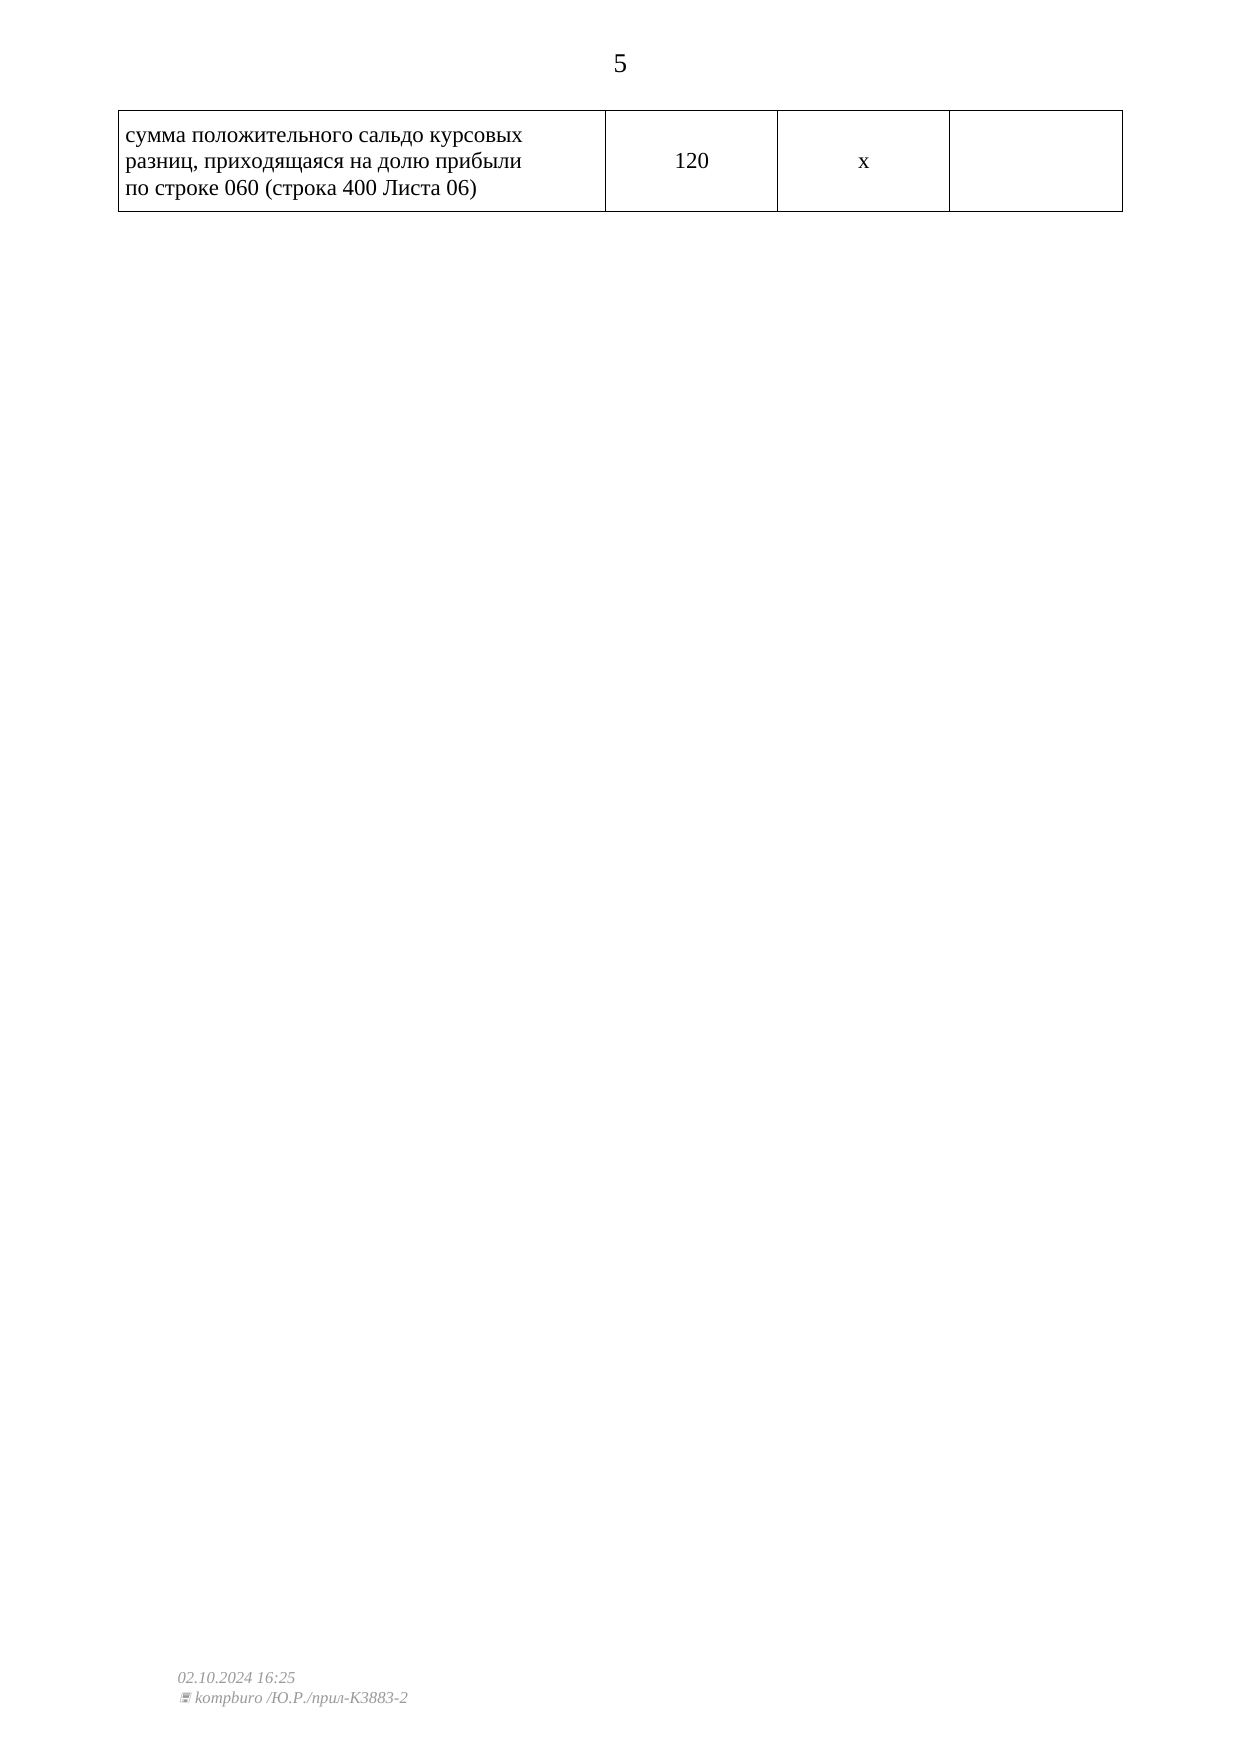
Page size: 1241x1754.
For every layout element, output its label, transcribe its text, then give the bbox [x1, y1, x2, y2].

table_cell сумма положительного сальдо курсовых разниц, приходящаяся на долю прибыли по строке 060 (строка 400 Листа 06) [119, 111, 605, 211]
table_cell [950, 111, 1122, 211]
table_cell 120 [606, 111, 777, 211]
table_cell x [778, 111, 949, 211]
